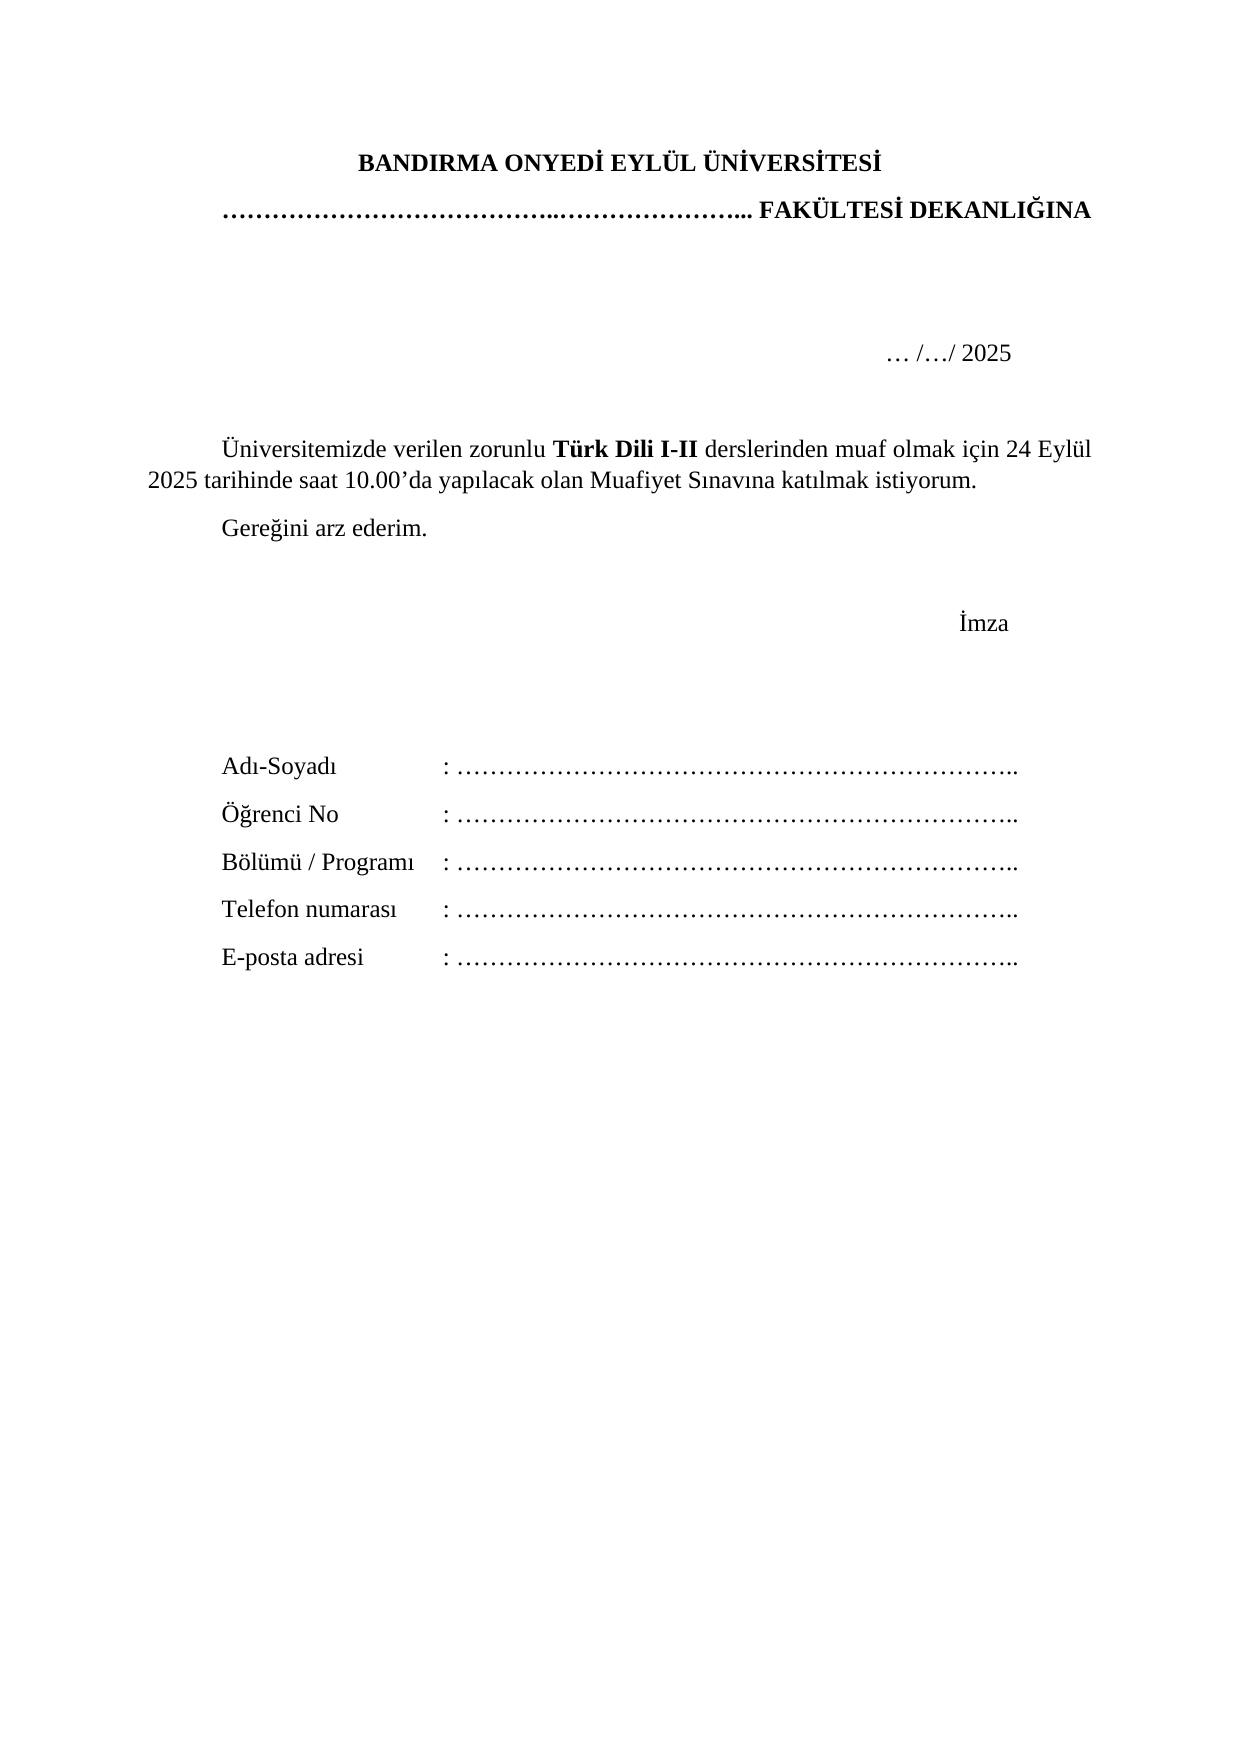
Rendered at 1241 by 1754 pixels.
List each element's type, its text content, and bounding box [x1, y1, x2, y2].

text Adı-Soyadı : ………………………………………………………….. [148, 751, 1093, 780]
text Gereğini arz ederim. [148, 513, 1093, 541]
text Bölümü / Programı : ………………………………………………………….. [148, 847, 1093, 875]
text Telefon numarası : ………………………………………………………….. [148, 894, 1093, 923]
text …………………………………..…………………... FAKÜLTESİ DEKANLIĞINA [148, 195, 1093, 224]
text E-posta adresi : ………………………………………………………….. [148, 942, 1093, 971]
text İmza [885, 608, 1093, 637]
text Öğrenci No : ………………………………………………………….. [148, 799, 1093, 828]
text … /…/ 2025 [148, 338, 1093, 367]
text Üniversitemizde verilen zorunlu Türk Dili I-II derslerinden muaf olmak için 24 Eylül 2025 tarihinde saat 10.00’da yapılacak olan Muafiyet Sınavına katılmak istiyorum. [148, 434, 1093, 494]
text BANDIRMA ONYEDİ EYLÜL ÜNİVERSİTESİ [148, 148, 1093, 176]
